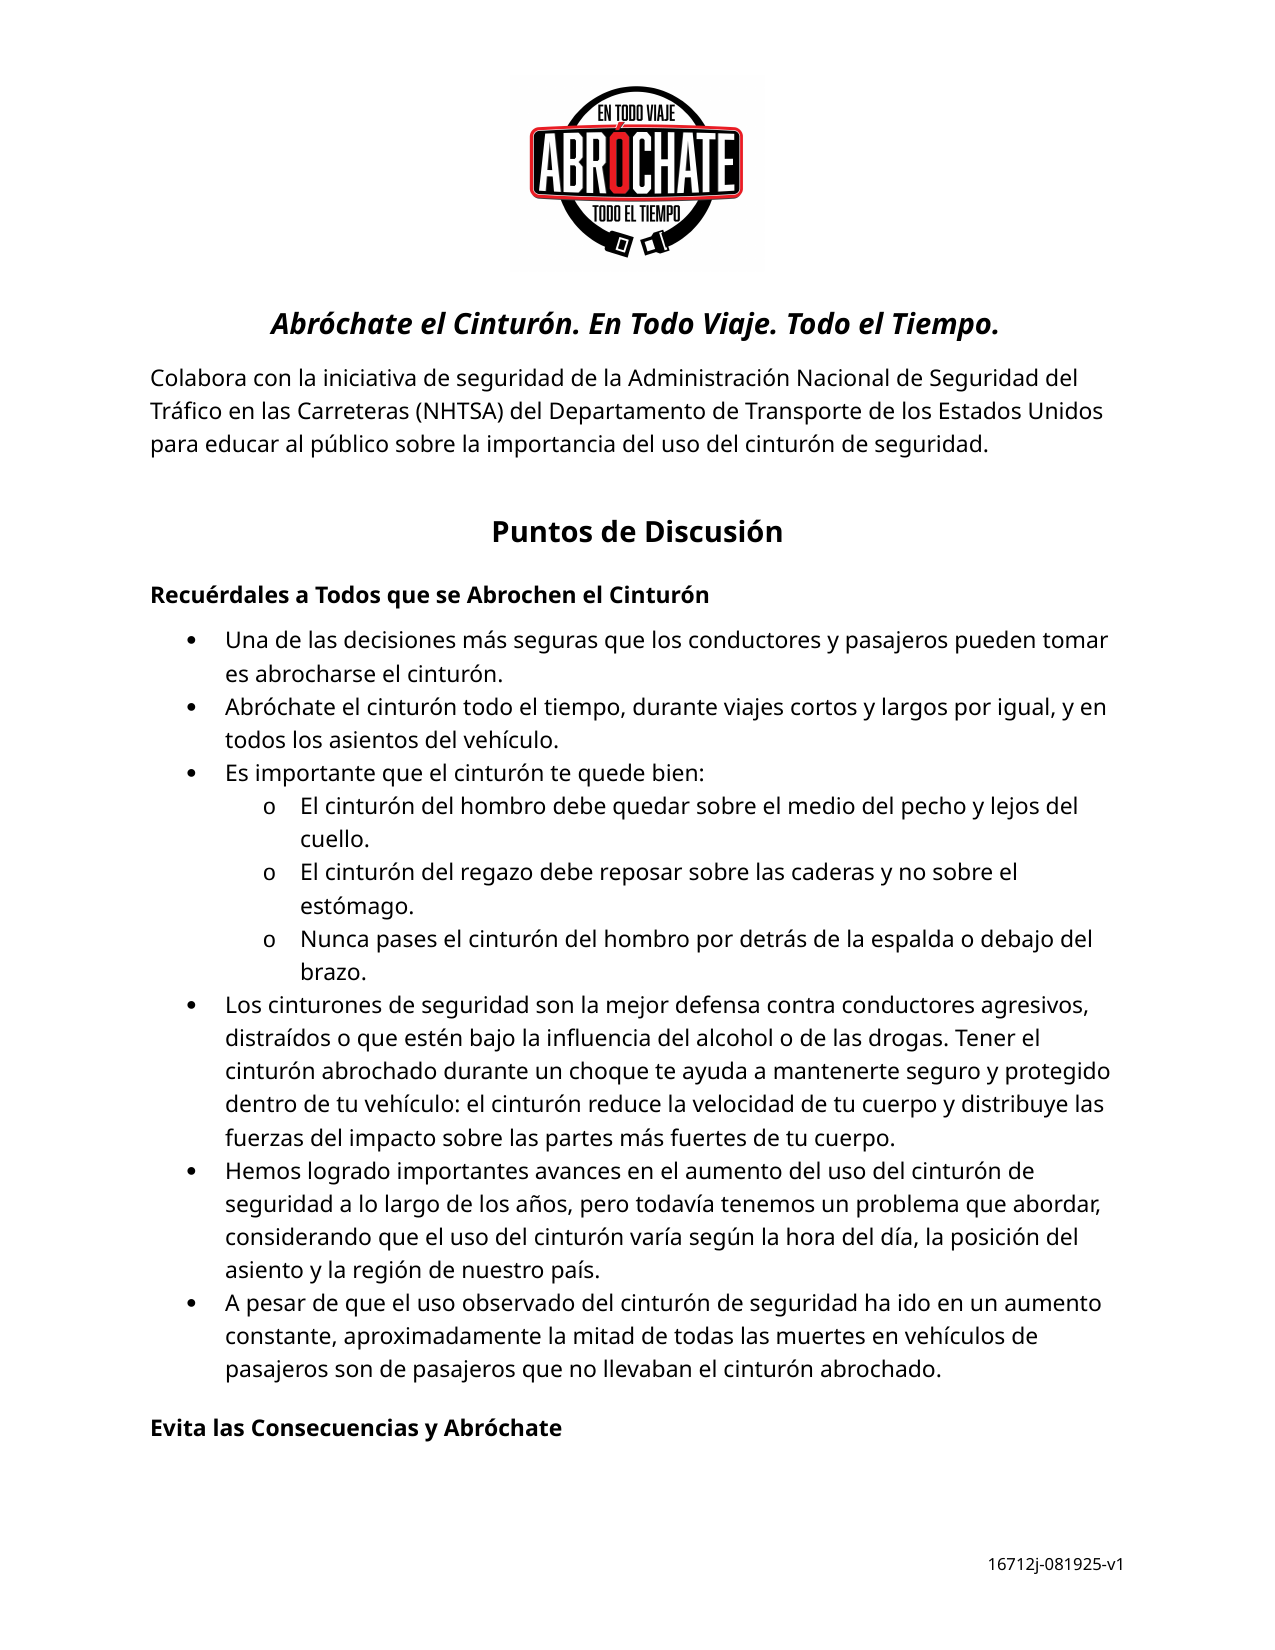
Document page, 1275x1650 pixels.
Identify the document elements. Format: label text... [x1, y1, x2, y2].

subtitle Evita las Consecuencias y Abróchate [150, 1412, 1125, 1443]
list Los cinturones de seguridad son la mejor defensa contra conductores agresivos, distraídos o que estén bajo la influencia del alcohol o de las drogas. Tener el cinturón abrochado durante un choque te ayuda a mantenerte seguro y protegido dentro de tu vehículo: el cinturón reduce la velocidad de tu cuerpo y distribuye las fuerzas del impacto sobre las partes más fuertes de tu cuerpo. [187, 989, 1125, 1153]
list El cinturón del regazo debe reposar sobre las caderas y no sobre el estómago. [262, 856, 1125, 921]
list El cinturón del hombro debe quedar sobre el medio del pecho y lejos del cuello. [262, 790, 1125, 854]
subtitle Recuérdales a Todos que se Abrochen el Cinturón [150, 579, 1125, 610]
list Una de las decisiones más seguras que los conductores y pasajeros pueden tomar es abrocharse el cinturón. [187, 624, 1125, 689]
list A pesar de que el uso observado del cinturón de seguridad ha ido en un aumento constante, aproximadamente la mitad de todas las muertes en vehículos de pasajeros son de pasajeros que no llevaban el cinturón abrochado. [187, 1287, 1125, 1385]
list Nunca pases el cinturón del hombro por detrás de la espalda o debajo del brazo. [262, 923, 1125, 987]
list Es importante que el cinturón te quede bien: [187, 757, 1125, 788]
list Hemos logrado importantes avances en el aumento del uso del cinturón de seguridad a lo largo de los años, pero todavía tenemos un problema que abordar, considerando que el uso del cinturón varía según la hora del día, la posición del asiento y la región de nuestro país. [187, 1155, 1125, 1285]
subtitle Puntos de Discusión [150, 511, 1125, 551]
text Colabora con la iniciativa de seguridad de la Administración Nacional de Seguridad del Tráfico en las Carreteras (NHTSA) del Departamento de Transporte de los Estados Unidos para educar al público sobre la importancia del uso del cinturón de seguridad. [150, 362, 1125, 492]
subtitle Abróchate el Cinturón. En Todo Viaje. Todo el Tiempo. [150, 303, 1125, 343]
picture [510, 75, 765, 272]
list Abróchate el cinturón todo el tiempo, durante viajes cortos y largos por igual, y en todos los asientos del vehículo. [187, 691, 1125, 755]
